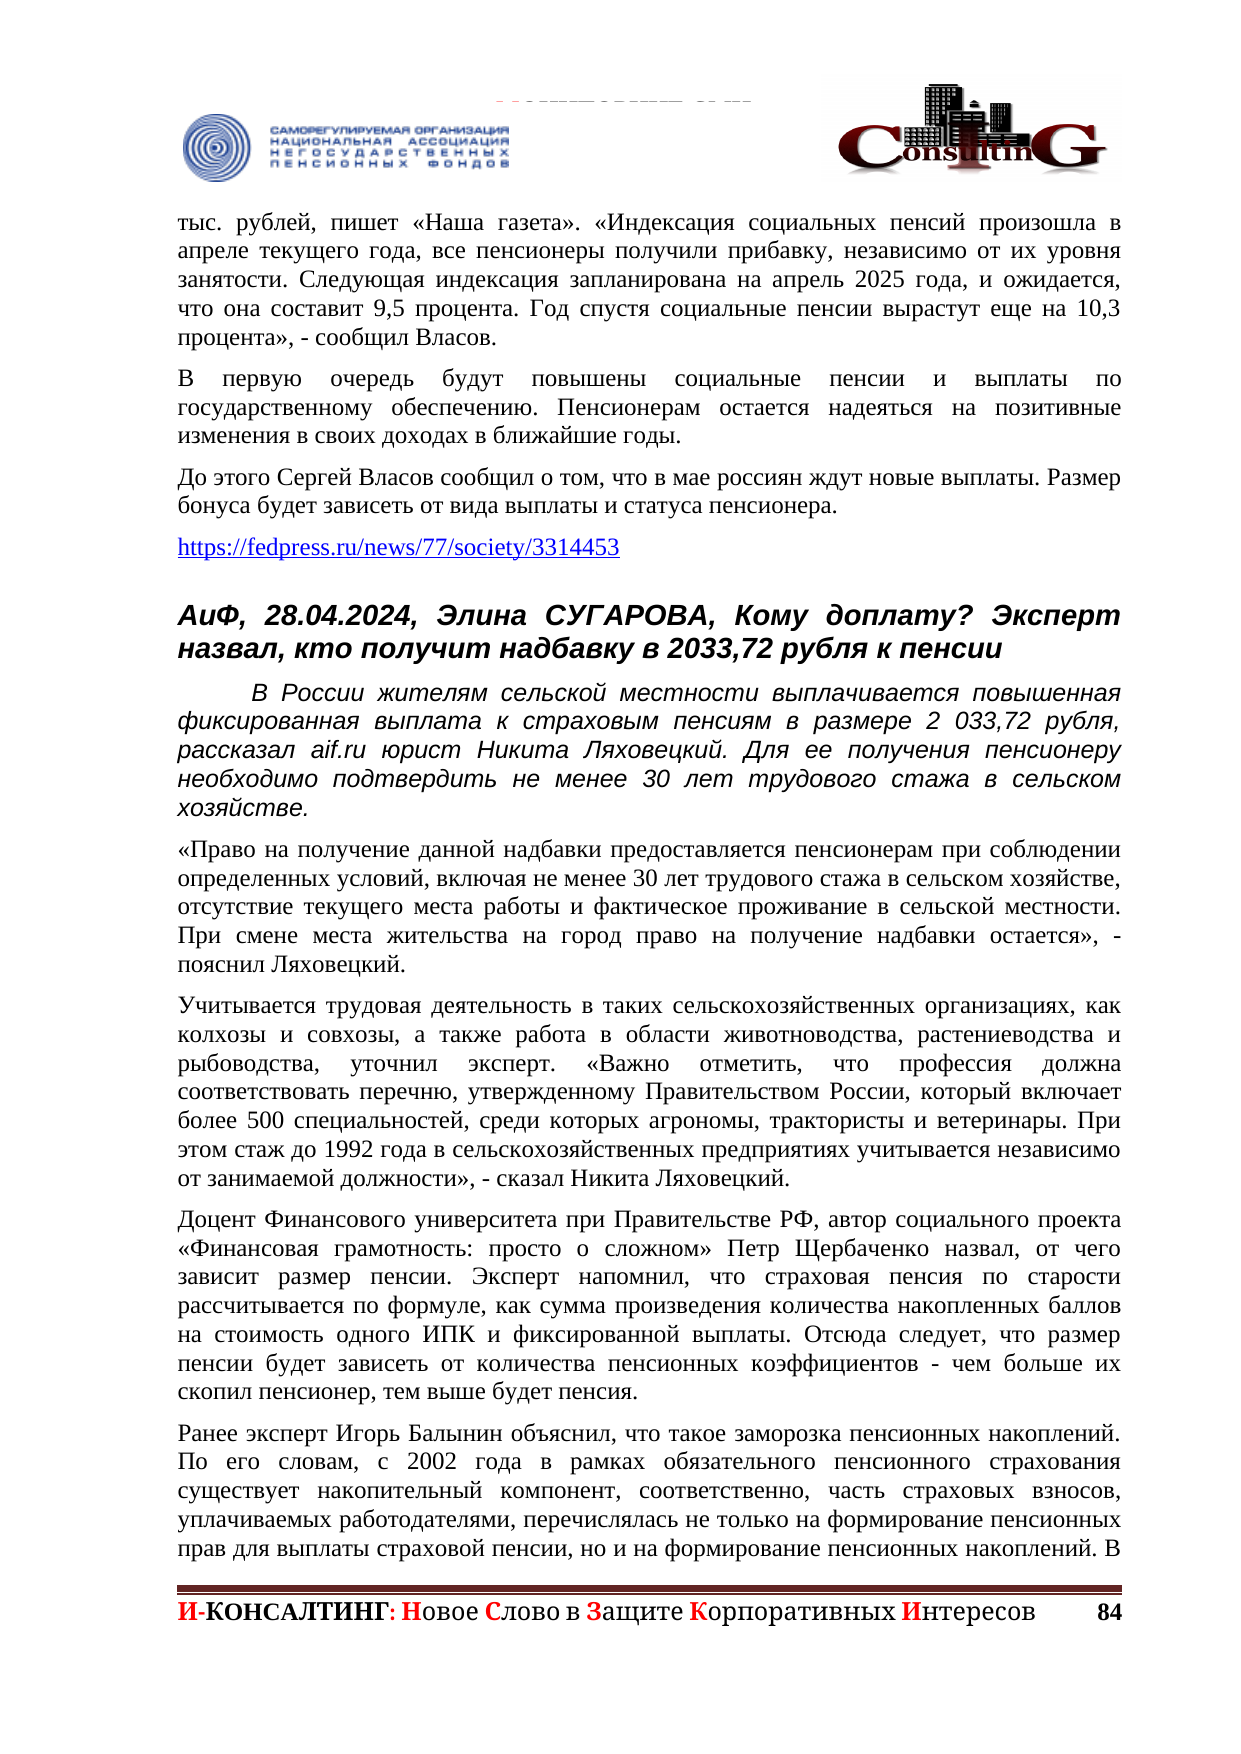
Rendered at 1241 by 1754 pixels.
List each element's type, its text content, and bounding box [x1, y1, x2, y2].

text В первую очередь будут повышены социальные пенсии и выплаты по государственному обеспечению. Пенсионерам остается надеяться на позитивные изменения в своих доходах в ближайшие годы. [177, 363, 1122, 449]
text «Право на получение данной надбавки предоставляется пенсионерам при соблюдении определенных условий, включая не менее 30 лет трудового стажа в сельском хозяйстве, отсутствие текущего места работы и фактическое проживание в сельской местности. При смене места жительства на город право на получение надбавки остается», - пояснил Ляховецкий. [177, 834, 1122, 978]
subtitle АиФ, 28.04.2024, Элина СУГАРОВА, Кому доплату? Эксперт назвал, кто получит надбавку в 2033,72 рубля к пенсии [177, 598, 1122, 665]
text Доцент Финансового университета при Правительстве РФ, автор социального проекта «Финансовая грамотность: просто о сложном» Петр Щербаченко назвал, от чего зависит размер пенсии. Эксперт напомнил, что страховая пенсия по старости рассчитывается по формуле, как сумма произведения количества накопленных баллов на стоимость одного ИПК и фиксированной выплаты. Отсюда следует, что размер пенсии будет зависеть от количества пенсионных коэффициентов - чем больше их скопил пенсионер, тем выше будет пенсия. [177, 1204, 1122, 1405]
text https://fedpress.ru/news/77/society/3314453 [177, 532, 1122, 561]
text Учитывается трудовая деятельность в таких сельскохозяйственных организациях, как колхозы и совхозы, а также работа в области животноводства, растениеводства и рыбоводства, уточнил эксперт. «Важно отметить, что профессия должна соответствовать перечню, утвержденному Правительством России, который включает более 500 специальностей, среди которых агрономы, трактористы и ветеринары. При этом стаж до 1992 года в сельскохозяйственных предприятиях учитывается независимо от занимаемой должности», - сказал Никита Ляховецкий. [177, 990, 1122, 1191]
text До этого Сергей Власов сообщил о том, что в мае россиян ждут новые выплаты. Размер бонуса будет зависеть от вида выплаты и статуса пенсионера. [177, 462, 1122, 519]
picture [821, 73, 1122, 182]
subtitle В России жителям сельской местности выплачивается повышенная фиксированная выплата к страховым пенсиям в размере 2 033,72 рубля, рассказал aif.ru юрист Никита Ляховецкий. Для ее получения пенсионеру необходимо подтвердить не менее 30 лет трудового стажа в сельском хозяйстве. [177, 678, 1122, 821]
picture [183, 114, 509, 182]
